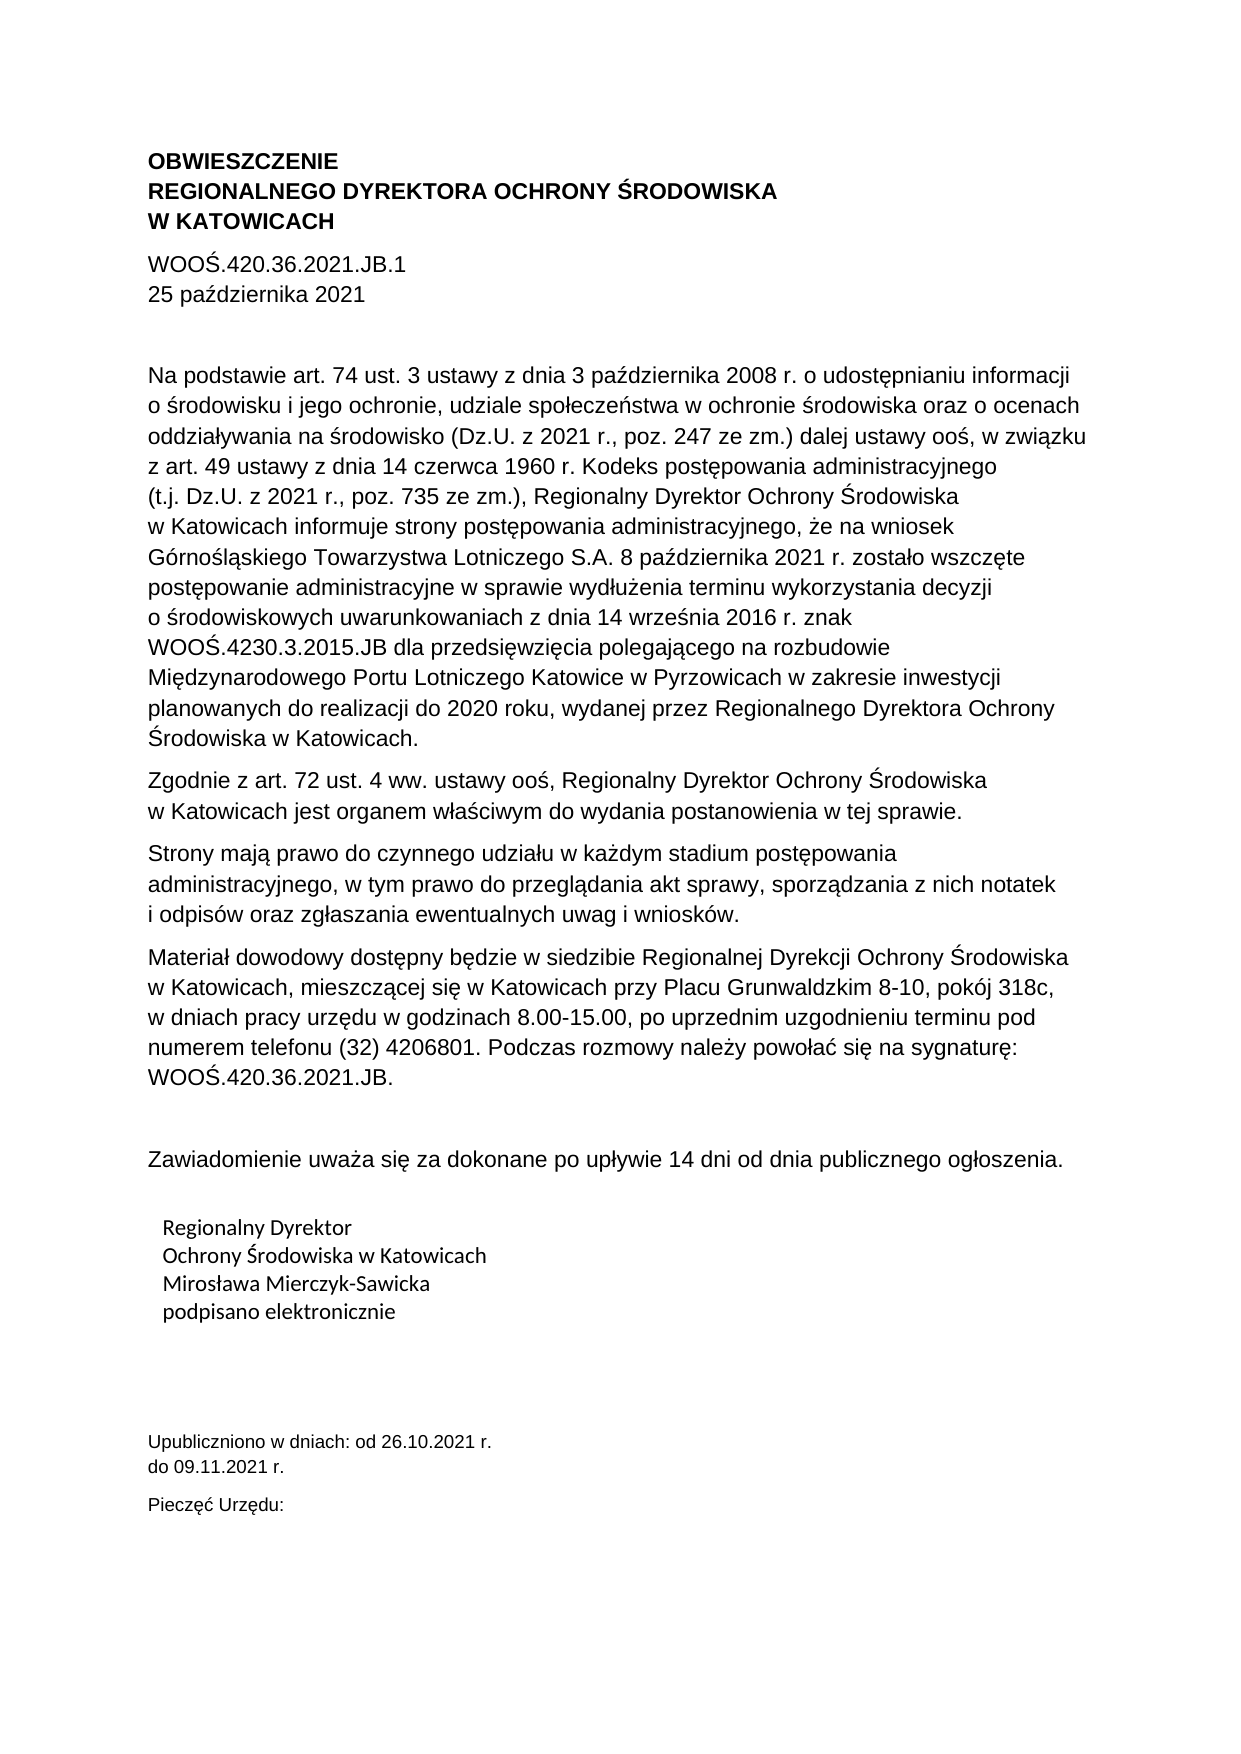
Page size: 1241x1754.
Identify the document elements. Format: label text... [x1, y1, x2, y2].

text W KATOWICACH [148, 208, 1093, 234]
text REGIONALNEGO DYREKTORA OCHRONY ŚRODOWISKA [148, 178, 1093, 204]
text OBWIESZCZENIE [148, 148, 1093, 174]
text Pieczęć Urzędu: [148, 1493, 1093, 1515]
text Strony mają prawo do czynnego udziału w każdym stadium postępowania administracyjnego, w tym prawo do przeglądania akt sprawy, sporządzania z nich notatek i odpisów oraz zgłaszania ewentualnych uwag i wniosków. [148, 840, 1093, 927]
text Materiał dowodowy dostępny będzie w siedzibie Regionalnej Dyrekcji Ochrony Środowiska w Katowicach, mieszczącej się w Katowicach przy Placu Grunwaldzkim 8-10, pokój 318c, w dniach pracy urzędu w godzinach 8.00-15.00, po uprzednim uzgodnieniu terminu pod numerem telefonu (32) 4206801. Podczas rozmowy należy powołać się na sygnaturę: WOOŚ.420.36.2021.JB. [148, 943, 1093, 1091]
text WOOŚ.420.36.2021.JB.1 [148, 251, 1093, 277]
text Zgodnie z art. 72 ust. 4 ww. ustawy ooś, Regionalny Dyrektor Ochrony Środowiska w Katowicach jest organem właściwym do wydania postanowienia w tej sprawie. [148, 767, 1093, 824]
text do 09.11.2021 r. [148, 1456, 1093, 1478]
text Zawiadomienie uważa się za dokonane po upływie 14 dni od dnia publicznego ogłoszenia. [148, 1146, 1093, 1172]
text Na podstawie art. 74 ust. 3 ustawy z dnia 3 października 2008 r. o udostępnianiu informacji o środowisku i jego ochronie, udziale społeczeństwa w ochronie środowiska oraz o ocenach oddziaływania na środowisko (Dz.U. z 2021 r., poz. 247 ze zm.) dalej ustawy ooś, w związku z art. 49 ustawy z dnia 14 czerwca 1960 r. Kodeks postępowania administracyjnego (t.j. Dz.U. z 2021 r., poz. 735 ze zm.), Regionalny Dyrektor Ochrony Środowiska w Katowicach informuje strony postępowania administracyjnego, że na wniosek Górnośląskiego Towarzystwa Lotniczego S.A. 8 października 2021 r. zostało wszczęte postępowanie administracyjne w sprawie wydłużenia terminu wykorzystania decyzji o środowiskowych uwarunkowaniach z dnia 14 września 2016 r. znak WOOŚ.4230.3.2015.JB dla przedsięwzięcia polegającego na rozbudowie Międzynarodowego Portu Lotniczego Katowice w Pyrzowicach w zakresie inwestycji planowanych do realizacji do 2020 roku, wydanej przez Regionalnego Dyrektora Ochrony Środowiska w Katowicach. [148, 362, 1093, 751]
text 25 października 2021 [148, 281, 1122, 307]
text Upubliczniono w dniach: od 26.10.2021 r. [148, 1431, 1093, 1453]
